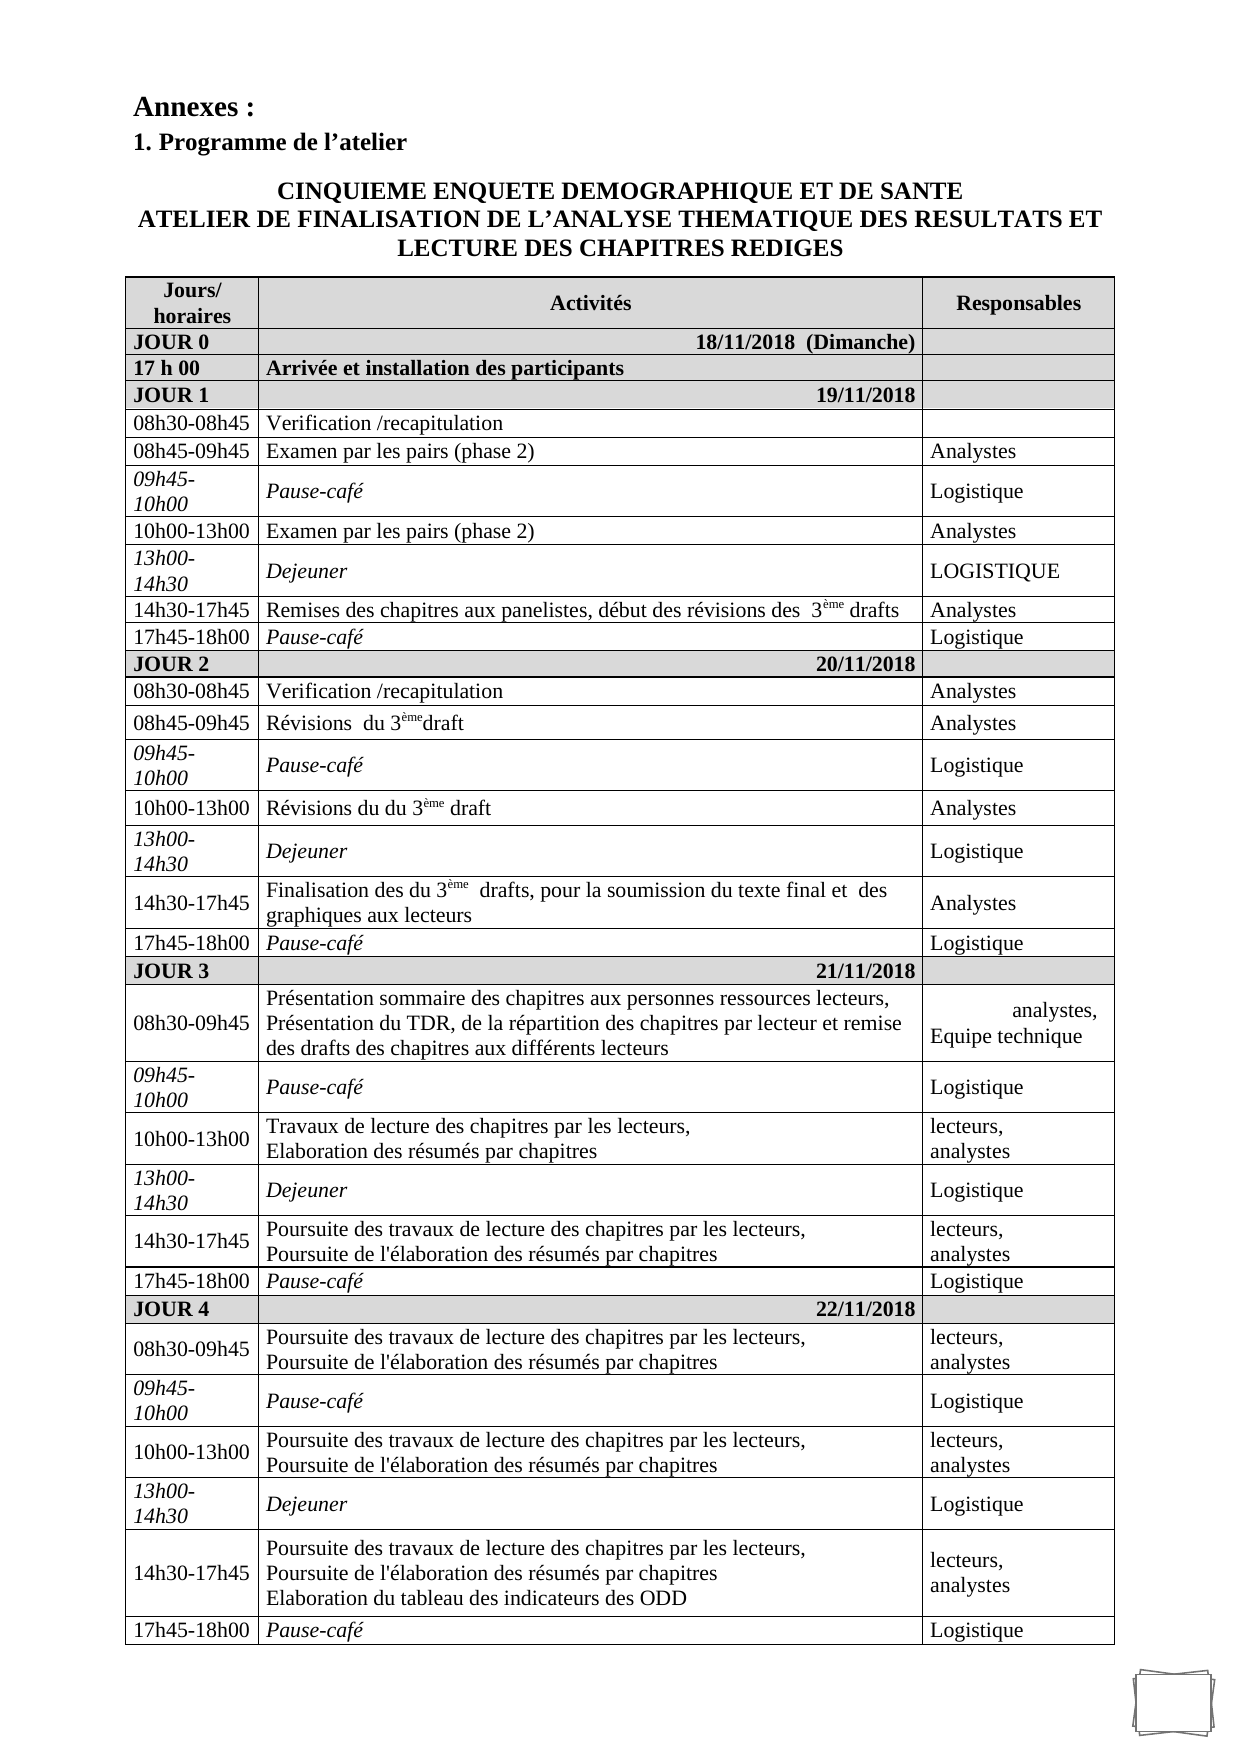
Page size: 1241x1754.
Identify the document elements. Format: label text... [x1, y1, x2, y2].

table_cell Arrivée et installation des participants [259, 355, 922, 380]
table_cell 17 h 00 [126, 355, 258, 380]
table_cell JOUR 4 [126, 1296, 258, 1323]
table_cell lecteurs, analystes [923, 1216, 1114, 1266]
table_cell Analystes [923, 597, 1114, 622]
table_cell Pause-café [259, 929, 922, 956]
table_cell Logistique [923, 740, 1114, 790]
table_cell Dejeuner [259, 1165, 922, 1215]
table_cell 10h00-13h00 [126, 1113, 258, 1163]
table_cell 13h00-14h30 [126, 1165, 258, 1215]
table_cell Dejeuner [259, 545, 922, 596]
table_cell Analystes [923, 438, 1114, 465]
table_cell 10h00-13h00 [126, 791, 258, 825]
table_header Jours/ horaires [126, 278, 258, 328]
table_cell lecteurs, analystes [923, 1113, 1114, 1163]
table_cell JOUR 1 [126, 381, 258, 408]
table_cell Finalisation des du 3ème drafts, pour la soumission du texte final et des graphiques aux lecteurs [259, 877, 922, 928]
table_cell 18/11/2018 (Dimanche) [259, 329, 922, 354]
table_cell Logistique [923, 1062, 1114, 1112]
table_cell Logistique [923, 1165, 1114, 1215]
table_cell [923, 651, 1114, 676]
table_cell lecteurs, analystes [923, 1427, 1114, 1477]
table_cell Travaux de lecture des chapitres par les lecteurs, Elaboration des résumés par chapitres [259, 1113, 922, 1163]
table_cell Verification /recapitulation [259, 678, 922, 704]
table_cell 09h45-10h00 [126, 740, 258, 790]
table_cell LOGISTIQUE [923, 545, 1114, 596]
table_cell 08h45-09h45 [126, 438, 258, 465]
table_cell 08h30-09h45 [126, 1324, 258, 1374]
table_cell JOUR 3 [126, 957, 258, 984]
table_cell Analystes [923, 791, 1114, 825]
table_cell Pause-café [259, 466, 922, 516]
table_cell 08h45-09h45 [126, 706, 258, 739]
table_cell Examen par les pairs (phase 2) [259, 517, 922, 544]
table_cell [923, 381, 1114, 408]
table_cell 08h30-09h45 [126, 985, 258, 1061]
text CINQUIEME ENQUETE DEMOGRAPHIQUE ET DE SANTE [133, 176, 1107, 204]
table_cell Examen par les pairs (phase 2) [259, 438, 922, 465]
table_cell Poursuite des travaux de lecture des chapitres par les lecteurs, Poursuite de l'élaboration des résumés par chapitres [259, 1427, 922, 1477]
table_cell Logistique [923, 466, 1114, 516]
table_cell Pause-café [259, 1617, 922, 1644]
text ATELIER DE FINALISATION DE L’ANALYSE THEMATIQUE DES RESULTATS ET LECTURE DES CHAPITRES REDIGES [133, 204, 1107, 262]
table_cell [923, 957, 1114, 984]
table_cell Remises des chapitres aux panelistes, début des révisions des 3ème drafts [259, 597, 922, 622]
table_cell Dejeuner [259, 826, 922, 876]
table_cell [923, 355, 1114, 380]
table_cell 20/11/2018 [259, 651, 922, 676]
table_cell 10h00-13h00 [126, 517, 258, 544]
table_cell 09h45-10h00 [126, 1375, 258, 1426]
table_cell JOUR 2 [126, 651, 258, 676]
table_cell lecteurs, analystes [923, 1530, 1114, 1616]
table_header Responsables [923, 278, 1114, 328]
subtitle Annexes : [133, 89, 1109, 122]
table_cell Pause-café [259, 1062, 922, 1112]
table_cell Présentation sommaire des chapitres aux personnes ressources lecteurs, Présentation du TDR, de la répartition des chapitres par lecteur et remise des drafts des chapitres aux différents lecteurs [259, 985, 922, 1061]
table_cell Logistique [923, 623, 1114, 650]
table_cell 08h30-08h45 [126, 678, 258, 704]
table_cell 14h30-17h45 [126, 877, 258, 928]
table_cell 14h30-17h45 [126, 597, 258, 622]
table_cell Verification /recapitulation [259, 410, 922, 437]
table_cell 14h30-17h45 [126, 1216, 258, 1266]
table_cell 14h30-17h45 [126, 1530, 258, 1616]
table_cell 17h45-18h00 [126, 1268, 258, 1294]
table_cell Logistique [923, 929, 1114, 956]
table_cell 17h45-18h00 [126, 1617, 258, 1644]
table_cell 13h00-14h30 [126, 1478, 258, 1528]
table_cell analystes, Equipe technique [923, 985, 1114, 1061]
table_cell Logistique [923, 1375, 1114, 1426]
table_cell Poursuite des travaux de lecture des chapitres par les lecteurs, Poursuite de l'élaboration des résumés par chapitres Elaboration du tableau des indicateurs des ODD [259, 1530, 922, 1616]
table_cell Poursuite des travaux de lecture des chapitres par les lecteurs, Poursuite de l'élaboration des résumés par chapitres [259, 1216, 922, 1266]
table_cell 09h45-10h00 [126, 466, 258, 516]
table_cell 22/11/2018 [259, 1296, 922, 1323]
table_cell Poursuite des travaux de lecture des chapitres par les lecteurs, Poursuite de l'élaboration des résumés par chapitres [259, 1324, 922, 1374]
table_header Activités [259, 278, 922, 328]
table_cell Pause-café [259, 1268, 922, 1294]
table_cell Révisions du du 3ème draft [259, 791, 922, 825]
table_cell lecteurs, analystes [923, 1324, 1114, 1374]
table_cell Logistique [923, 1478, 1114, 1528]
table_cell Analystes [923, 706, 1114, 739]
table_cell JOUR 0 [126, 329, 258, 354]
table_cell 13h00-14h30 [126, 826, 258, 876]
table_cell 17h45-18h00 [126, 623, 258, 650]
table_cell Analystes [923, 877, 1114, 928]
table_cell [923, 410, 1114, 437]
table_cell 19/11/2018 [259, 381, 922, 408]
table_cell Logistique [923, 826, 1114, 876]
table_cell Révisions du 3èmedraft [259, 706, 922, 739]
table_cell 09h45-10h00 [126, 1062, 258, 1112]
table_cell Pause-café [259, 740, 922, 790]
table_cell 08h30-08h45 [126, 410, 258, 437]
table_cell Analystes [923, 678, 1114, 704]
table_cell 13h00-14h30 [126, 545, 258, 596]
table_cell [923, 329, 1114, 354]
table_cell Pause-café [259, 1375, 922, 1426]
table_cell 21/11/2018 [259, 957, 922, 984]
table_cell 10h00-13h00 [126, 1427, 258, 1477]
table_cell Pause-café [259, 623, 922, 650]
table_cell Logistique [923, 1268, 1114, 1294]
table_cell Dejeuner [259, 1478, 922, 1528]
text 1. Programme de l’atelier [133, 127, 1107, 156]
table_cell [923, 1296, 1114, 1323]
table_cell Logistique [923, 1617, 1114, 1644]
table_cell Analystes [923, 517, 1114, 544]
table_cell 17h45-18h00 [126, 929, 258, 956]
